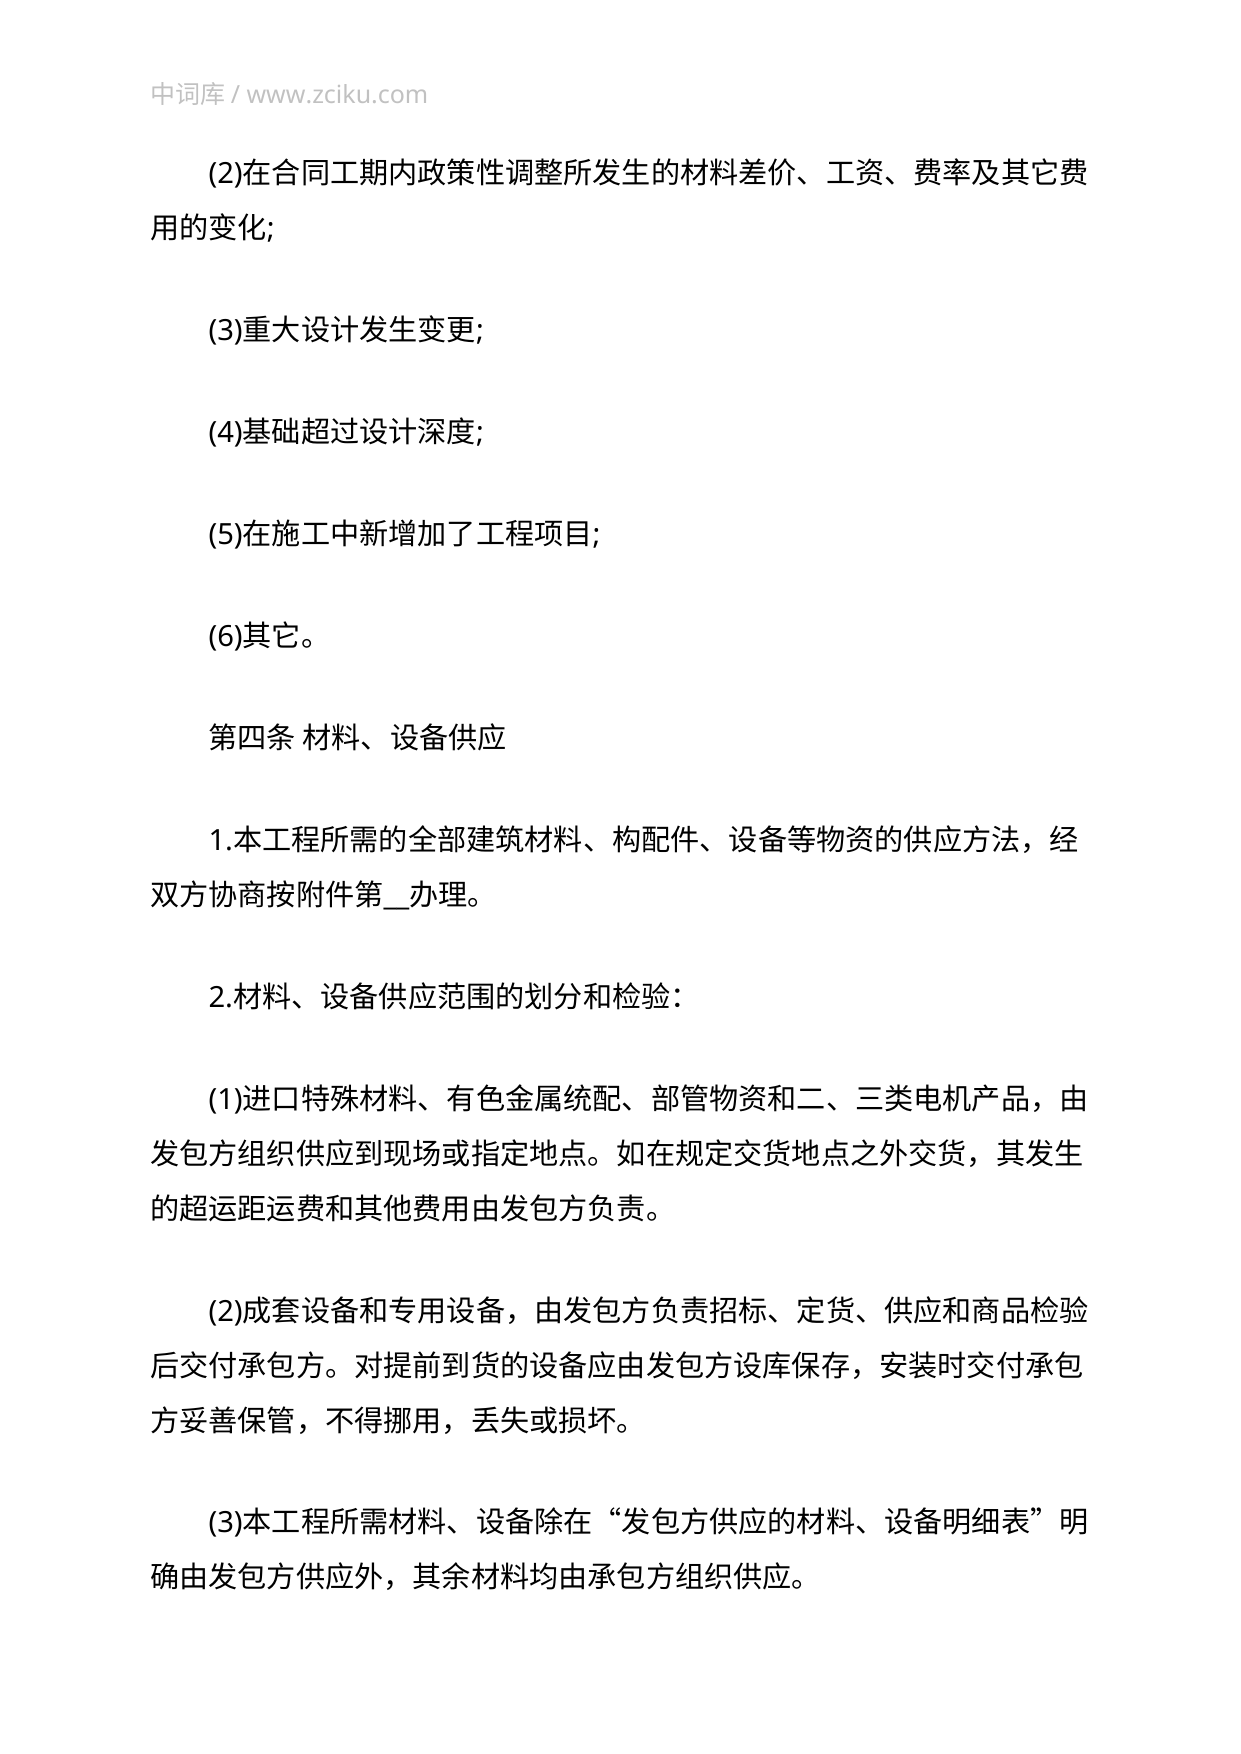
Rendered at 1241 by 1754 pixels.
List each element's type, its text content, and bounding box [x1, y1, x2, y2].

text (2)成套设备和专用设备，由发包方负责招标、定货、供应和商品检验后交付承包方。对提前到货的设备应由发包方设库保存，安装时交付承包方妥善保管，不得挪用，丢失或损坏。 [150, 1287, 1090, 1439]
text (1)进口特殊材料、有色金属统配、部管物资和二、三类电机产品，由发包方组织供应到现场或指定地点。如在规定交货地点之外交货，其发生的超运距运费和其他费用由发包方负责。 [150, 1076, 1090, 1228]
text 1.本工程所需的全部建筑材料、构配件、设备等物资的供应方法，经双方协商按附件第__办理。 [150, 817, 1090, 914]
text (2)在合同工期内政策性调整所发生的材料差价、工资、费率及其它费用的变化; [150, 150, 1090, 247]
text 2.材料、设备供应范围的划分和检验： [150, 974, 1090, 1016]
text (6)其它。 [150, 613, 1090, 655]
text 第四条 材料、设备供应 [150, 715, 1090, 757]
text (4)基础超过设计深度; [150, 409, 1090, 451]
text (5)在施工中新增加了工程项目; [150, 511, 1090, 553]
text (3)本工程所需材料、设备除在“发包方供应的材料、设备明细表”明确由发包方供应外，其余材料均由承包方组织供应。 [150, 1499, 1090, 1596]
text (3)重大设计发生变更; [150, 307, 1090, 349]
